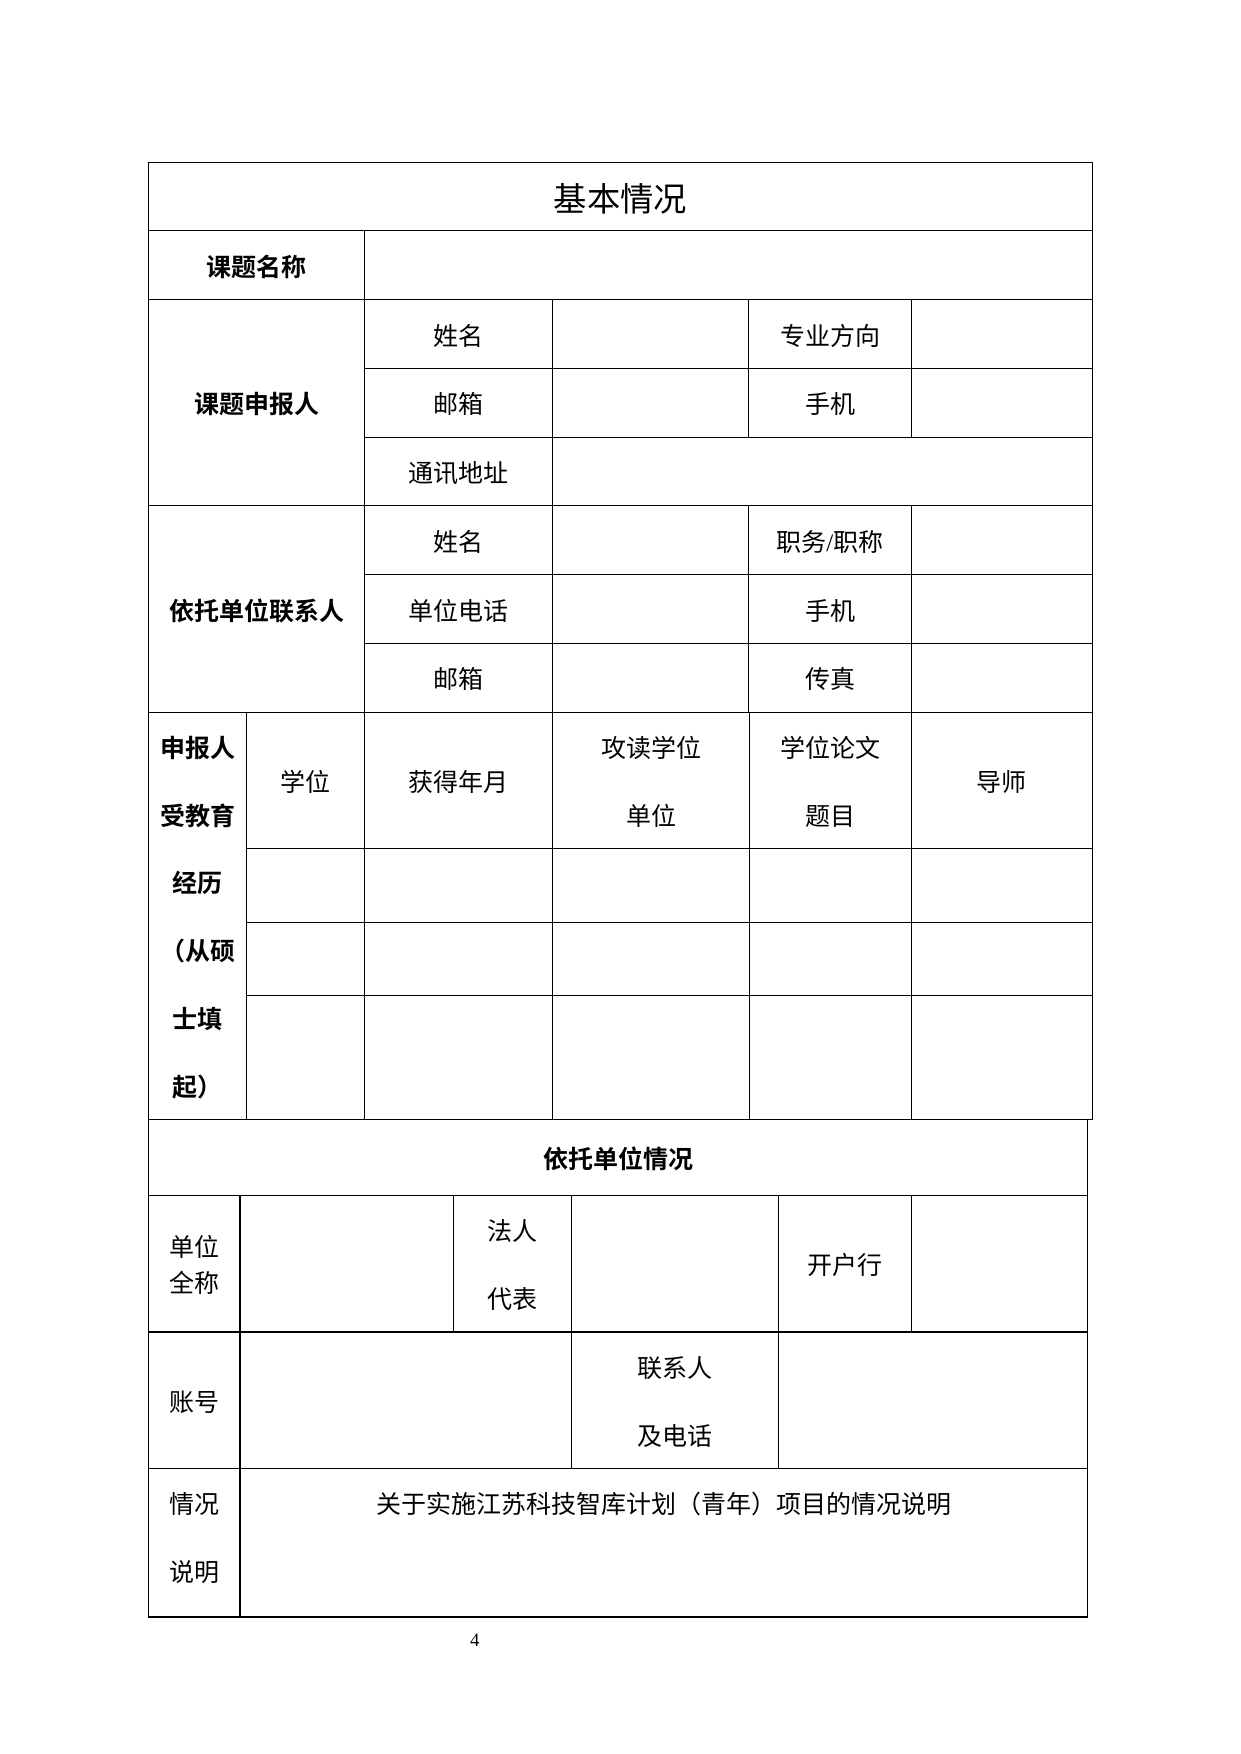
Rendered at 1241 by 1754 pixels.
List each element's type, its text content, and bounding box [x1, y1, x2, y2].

table_cell [365, 996, 552, 1119]
table_cell 法人 代表 [454, 1196, 571, 1331]
table_cell [553, 996, 749, 1119]
table_cell [553, 923, 749, 995]
table_cell 手机 [749, 369, 911, 437]
table_cell 姓名 [365, 506, 552, 574]
table_cell [750, 849, 911, 922]
table_cell 学位论文 题目 [750, 713, 911, 848]
table_cell 专业方向 [749, 300, 911, 368]
table_cell [912, 644, 1092, 712]
table_cell [553, 849, 749, 922]
table_cell 获得年月 [365, 713, 552, 848]
table_cell [247, 996, 364, 1119]
table_cell 情况说明（须单独附页在项目申报书之前） [149, 1469, 239, 1616]
table_cell 攻读学位 单位 [553, 713, 749, 848]
table_cell 手机 [749, 575, 911, 643]
table_header 基本情况 [149, 163, 1092, 230]
table_cell [247, 849, 364, 922]
table_cell [572, 1196, 778, 1331]
table_cell 职务/职称 [749, 506, 911, 574]
table_cell [365, 231, 1092, 299]
table_cell [553, 438, 1092, 505]
table_cell [365, 923, 552, 995]
table_cell 课题申报人 [149, 300, 364, 505]
table_cell [553, 644, 748, 712]
table_cell 申报人受教育经历（从硕士填起） [149, 713, 246, 1119]
table_cell 邮箱 [365, 369, 552, 437]
table_cell [912, 996, 1092, 1119]
table_cell 联系人 及电话 [572, 1333, 778, 1468]
table_cell [750, 996, 911, 1119]
table_cell 姓名 [365, 300, 552, 368]
table_cell 单位电话 [365, 575, 552, 643]
table_cell 导师 [912, 713, 1092, 848]
table_cell [912, 849, 1092, 922]
table_cell [912, 506, 1092, 574]
table_cell 开户行 [779, 1196, 911, 1331]
table_cell [779, 1333, 1087, 1468]
table_cell [553, 575, 748, 643]
table_cell 依托单位情况 [149, 1120, 1087, 1195]
table_cell [750, 923, 911, 995]
table_cell [241, 1196, 453, 1331]
table_cell [553, 369, 748, 437]
table_cell 通讯地址 [365, 438, 552, 505]
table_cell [241, 1469, 1087, 1616]
table_cell [553, 506, 748, 574]
table_cell 账号 [149, 1333, 239, 1468]
table_cell 邮箱 [365, 644, 552, 712]
table_cell 传真 [749, 644, 911, 712]
table_cell [247, 923, 364, 995]
table_cell [365, 849, 552, 922]
table_cell 课题名称 [149, 231, 364, 299]
table_cell [912, 369, 1092, 437]
table_cell [912, 300, 1092, 368]
table_cell [912, 575, 1092, 643]
table_cell [553, 300, 748, 368]
table_cell [912, 923, 1092, 995]
table_cell [912, 1196, 1087, 1331]
table_cell 学位 [247, 713, 364, 848]
table_cell [241, 1333, 571, 1468]
table_cell 单位 全称 [149, 1196, 239, 1331]
table_cell 依托单位联系人 [149, 506, 364, 712]
